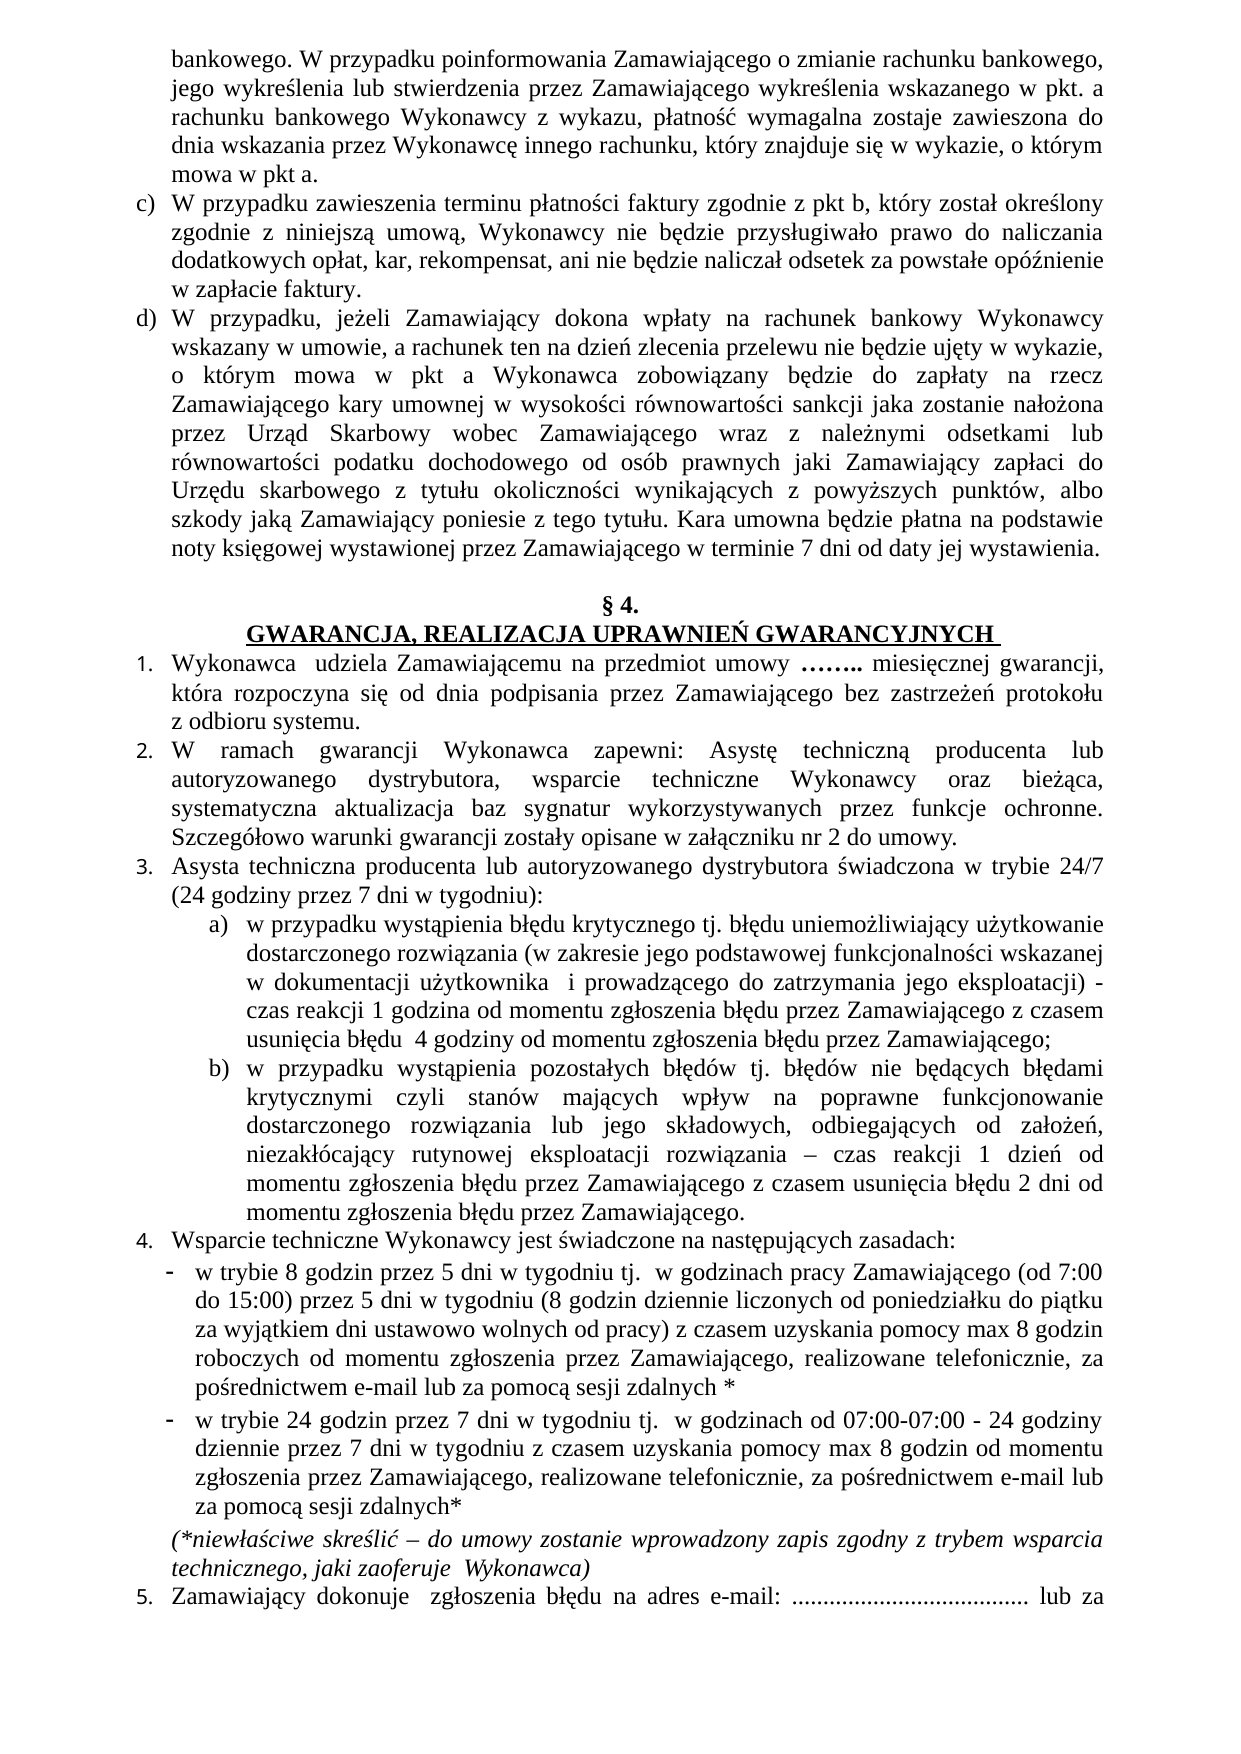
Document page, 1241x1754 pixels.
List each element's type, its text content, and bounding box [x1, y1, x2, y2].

list Asysta techniczna producenta lub autoryzowanego dystrybutora świadczona w trybie 24/7 (24 godziny przez 7 dni w tygodniu): [136, 851, 1104, 909]
text GWARANCJA, REALIZACJA UPRAWNIEŃ GWARANCYJNYCH [136, 619, 1104, 648]
list W przypadku zawieszenia terminu płatności faktury zgodnie z pkt b, który został określony zgodnie z niniejszą umową, Wykonawcy nie będzie przysługiwało prawo do naliczania dodatkowych opłat, kar, rekompensat, ani nie będzie naliczał odsetek za powstałe opóźnienie w zapłacie faktury. [136, 188, 1104, 303]
list Wsparcie techniczne Wykonawcy jest świadczone na następujących zasadach: [136, 1225, 1104, 1255]
list Wykonawca udziela Zamawiającemu na przedmiot umowy …….. miesięcznej gwarancji, która rozpoczyna się od dnia podpisania przez Zamawiającego bez zastrzeżeń protokołu z odbioru systemu. [136, 648, 1104, 735]
list w trybie 24 godzin przez 7 dni w tygodniu tj. w godzinach od 07:00-07:00 - 24 godziny dziennie przez 7 dni w tygodniu z czasem uzyskania pomocy max 8 godzin od momentu zgłoszenia przez Zamawiającego, realizowane telefonicznie, za pośrednictwem e-mail lub za pomocą sesji zdalnych* [165, 1405, 1104, 1520]
list w przypadku wystąpienia błędu krytycznego tj. błędu uniemożliwiający użytkowanie dostarczonego rozwiązania (w zakresie jego podstawowej funkcjonalności wskazanej w dokumentacji użytkownika i prowadzącego do zatrzymania jego eksploatacji) - czas reakcji 1 godzina od momentu zgłoszenia błędu przez Zamawiającego z czasem usunięcia błędu 4 godziny od momentu zgłoszenia błędu przez Zamawiającego; [209, 909, 1104, 1053]
text (*niewłaściwe skreślić – do umowy zostanie wprowadzony zapis zgodny z trybem wsparcia technicznego, jaki zaoferuje Wykonawca) [171, 1524, 1104, 1581]
list W przypadku, jeżeli Zamawiający dokona wpłaty na rachunek bankowy Wykonawcy wskazany w umowie, a rachunek ten na dzień zlecenia przelewu nie będzie ujęty w wykazie, o którym mowa w pkt a Wykonawca zobowiązany będzie do zapłaty na rzecz Zamawiającego kary umownej w wysokości równowartości sankcji jaka zostanie nałożona przez Urząd Skarbowy wobec Zamawiającego wraz z należnymi odsetkami lub równowartości podatku dochodowego od osób prawnych jaki Zamawiający zapłaci do Urzędu skarbowego z tytułu okoliczności wynikających z powyższych punktów, albo szkody jaką Zamawiający poniesie z tego tytułu. Kara umowna będzie płatna na podstawie noty księgowej wystawionej przez Zamawiającego w terminie 7 dni od daty jej wystawienia. [136, 303, 1104, 562]
list w trybie 8 godzin przez 5 dni w tygodniu tj. w godzinach pracy Zamawiającego (od 7:00 do 15:00) przez 5 dni w tygodniu (8 godzin dziennie liczonych od poniedziałku do piątku za wyjątkiem dni ustawowo wolnych od pracy) z czasem uzyskania pomocy max 8 godzin roboczych od momentu zgłoszenia przez Zamawiającego, realizowane telefonicznie, za pośrednictwem e-mail lub za pomocą sesji zdalnych * [165, 1257, 1104, 1401]
list w przypadku wystąpienia pozostałych błędów tj. błędów nie będących błędami krytycznymi czyli stanów mających wpływ na poprawne funkcjonowanie dostarczonego rozwiązania lub jego składowych, odbiegających od założeń, niezakłócający rutynowej eksploatacji rozwiązania – czas reakcji 1 dzień od momentu zgłoszenia błędu przez Zamawiającego z czasem usunięcia błędu 2 dni od momentu zgłoszenia błędu przez Zamawiającego. [209, 1053, 1104, 1225]
list W ramach gwarancji Wykonawca zapewni: Asystę techniczną producenta lub autoryzowanego dystrybutora, wsparcie techniczne Wykonawcy oraz bieżąca, systematyczna aktualizacja baz sygnatur wykorzystywanych przez funkcje ochronne. Szczegółowo warunki gwarancji zostały opisane w załączniku nr 2 do umowy. [136, 735, 1104, 851]
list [136, 1581, 1104, 1611]
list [136, 44, 1104, 188]
text § 4. [136, 591, 1104, 619]
